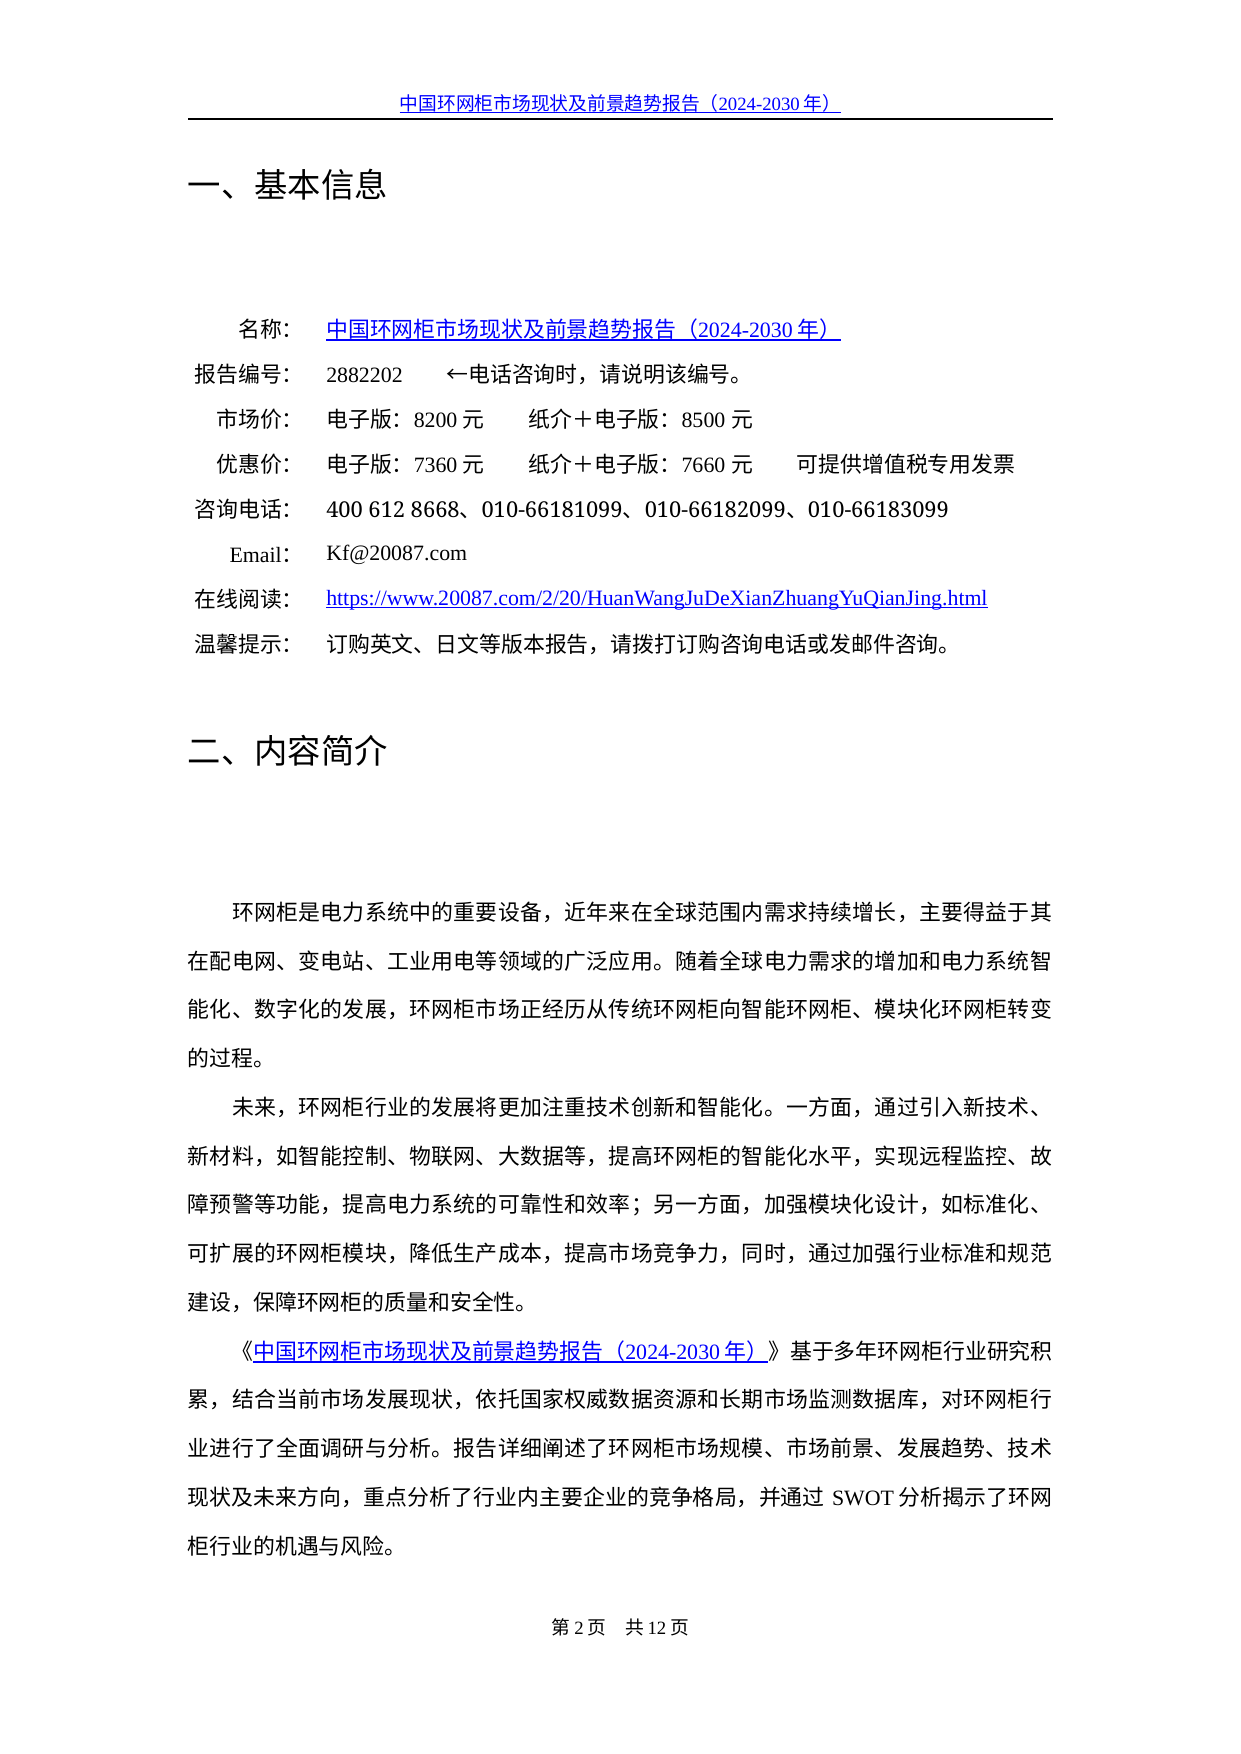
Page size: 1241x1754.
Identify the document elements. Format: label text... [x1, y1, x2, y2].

table_cell 电子版：8200 元 纸介＋电子版：8500 元 [315, 402, 1073, 447]
title 一、基本信息 [187, 150, 1053, 215]
table_header 名称： [167, 312, 315, 357]
table_cell 报告编号： [167, 357, 315, 402]
table_cell 市场价： [167, 402, 315, 447]
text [187, 894, 1053, 1561]
table_cell 优惠价： [167, 447, 315, 492]
table_cell Email： [167, 537, 315, 582]
table_cell 订购英文、日文等版本报告，请拨打订购咨询电话或发邮件咨询。 [315, 627, 1073, 672]
table_cell [315, 582, 1073, 627]
title 二、内容简介 [187, 717, 1053, 782]
table_cell Kf@20087.com [315, 537, 1073, 582]
table_cell 咨询电话： [167, 492, 315, 537]
table_header 中国环网柜市场现状及前景趋势报告（2024-2030年） [315, 312, 1073, 357]
table_cell 温馨提示： [167, 627, 315, 672]
table_cell 在线阅读： [167, 582, 315, 627]
table_cell 400 612 8668、010-66181099、010-66182099、010-66183099 [315, 492, 1073, 537]
table_cell 2882202 ←电话咨询时，请说明该编号。 [315, 357, 1073, 402]
table_cell 电子版：7360 元 纸介＋电子版：7660 元 可提供增值税专用发票 [315, 447, 1073, 492]
